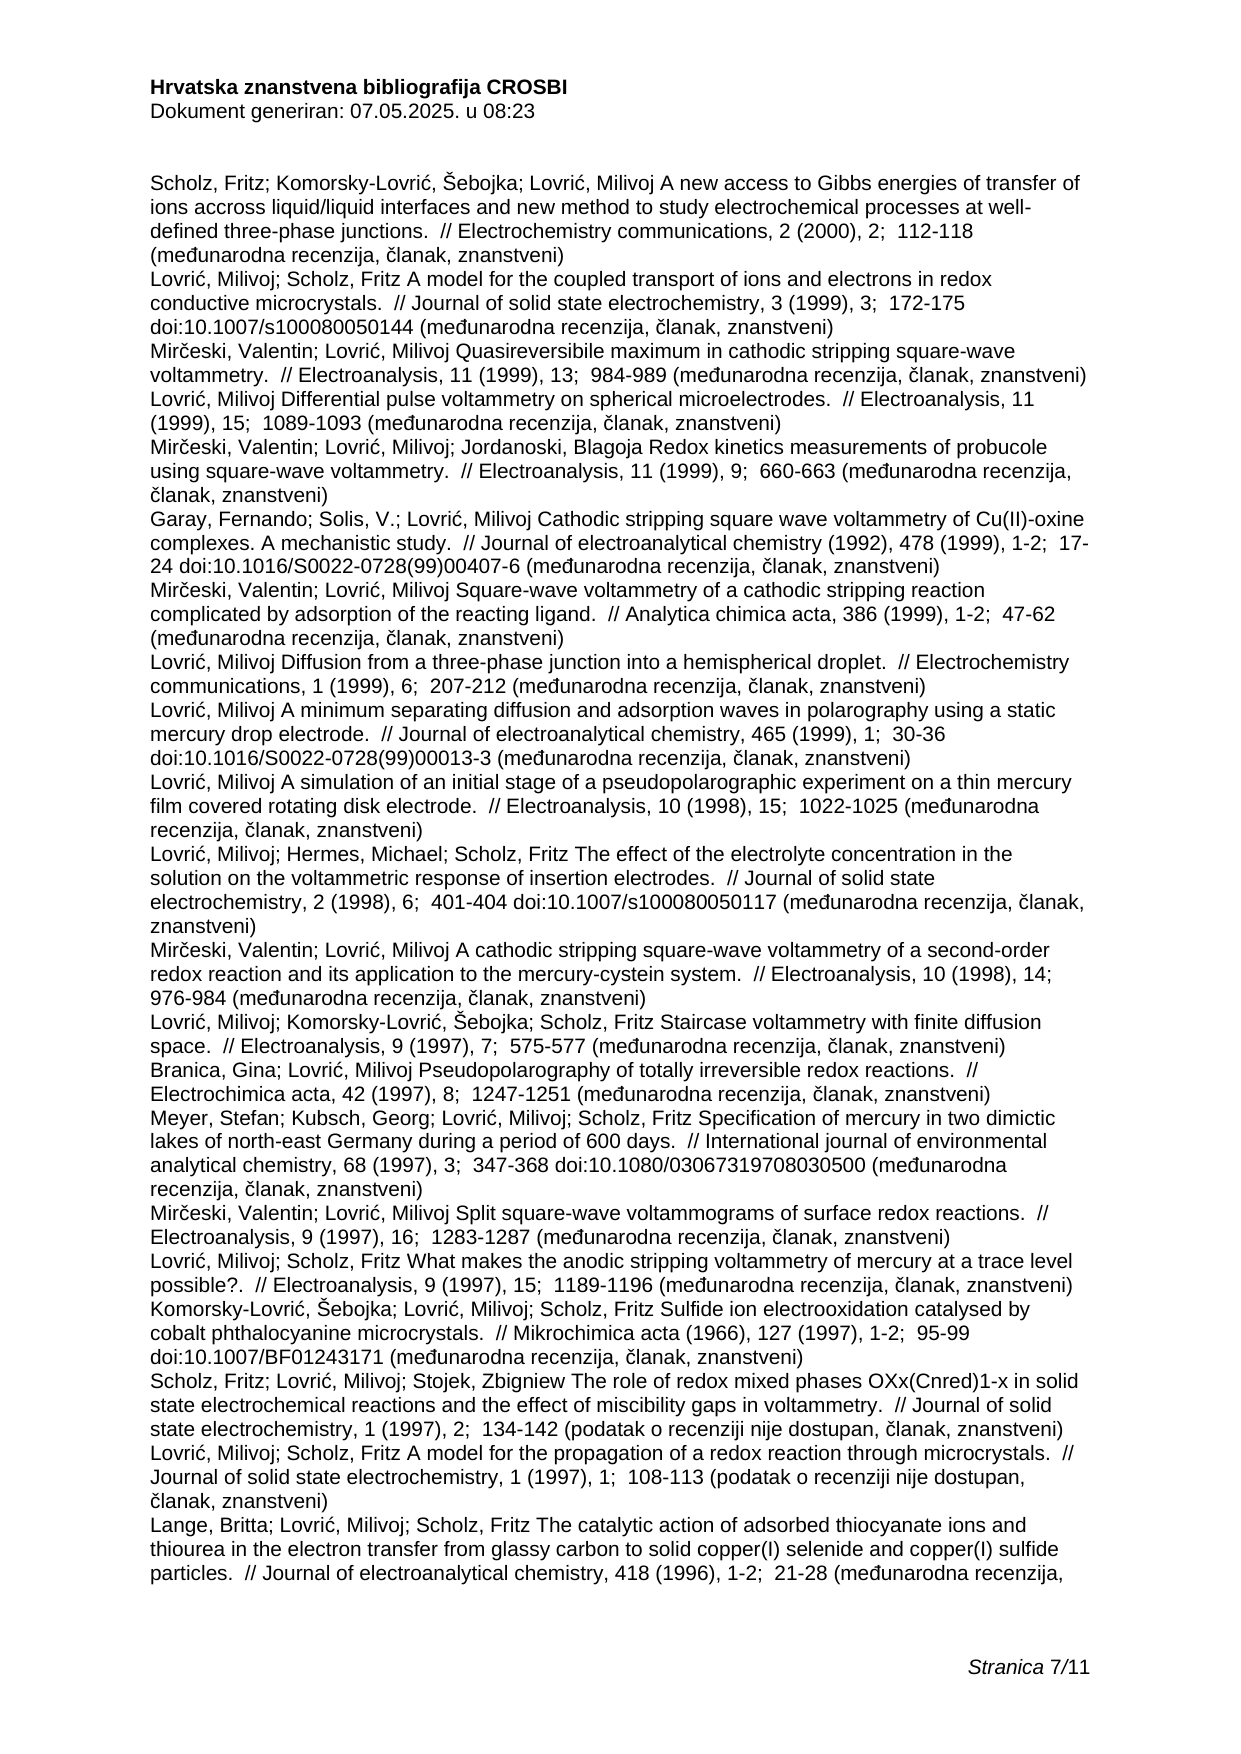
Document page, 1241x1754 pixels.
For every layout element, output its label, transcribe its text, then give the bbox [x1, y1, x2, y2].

text Garay, Fernando; Solis, V.; Lovrić, Milivoj [150, 506, 1090, 578]
text Lovrić, Milivoj [150, 387, 1090, 434]
text Lovrić, Milivoj; Scholz, Fritz [150, 1441, 1090, 1513]
text Branica, Gina; Lovrić, Milivoj [150, 1057, 1090, 1105]
text Mirčeski, Valentin; Lovrić, Milivoj [150, 938, 1090, 1009]
text Lovrić, Milivoj [150, 650, 1090, 698]
text Lovrić, Milivoj; Komorsky-Lovrić, Šebojka; Scholz, Fritz [150, 1009, 1090, 1057]
text Mirčeski, Valentin; Lovrić, Milivoj [150, 339, 1090, 387]
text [150, 1513, 1090, 1584]
text Lovrić, Milivoj; Scholz, Fritz [150, 1249, 1090, 1297]
text Scholz, Fritz; Komorsky-Lovrić, Šebojka; Lovrić, Milivoj [150, 171, 1090, 267]
text Scholz, Fritz; Lovrić, Milivoj; Stojek, Zbigniew [150, 1369, 1090, 1441]
text Lovrić, Milivoj; Scholz, Fritz [150, 267, 1090, 339]
text Meyer, Stefan; Kubsch, Georg; Lovrić, Milivoj; Scholz, Fritz [150, 1105, 1090, 1201]
text Lovrić, Milivoj [150, 698, 1090, 770]
text Lovrić, Milivoj; Hermes, Michael; Scholz, Fritz [150, 842, 1090, 938]
text Mirčeski, Valentin; Lovrić, Milivoj; Jordanoski, Blagoja [150, 434, 1090, 506]
text Mirčeski, Valentin; Lovrić, Milivoj [150, 578, 1090, 650]
text Lovrić, Milivoj [150, 770, 1090, 842]
text Mirčeski, Valentin; Lovrić, Milivoj [150, 1201, 1090, 1249]
text Komorsky-Lovrić, Šebojka; Lovrić, Milivoj; Scholz, Fritz [150, 1297, 1090, 1369]
